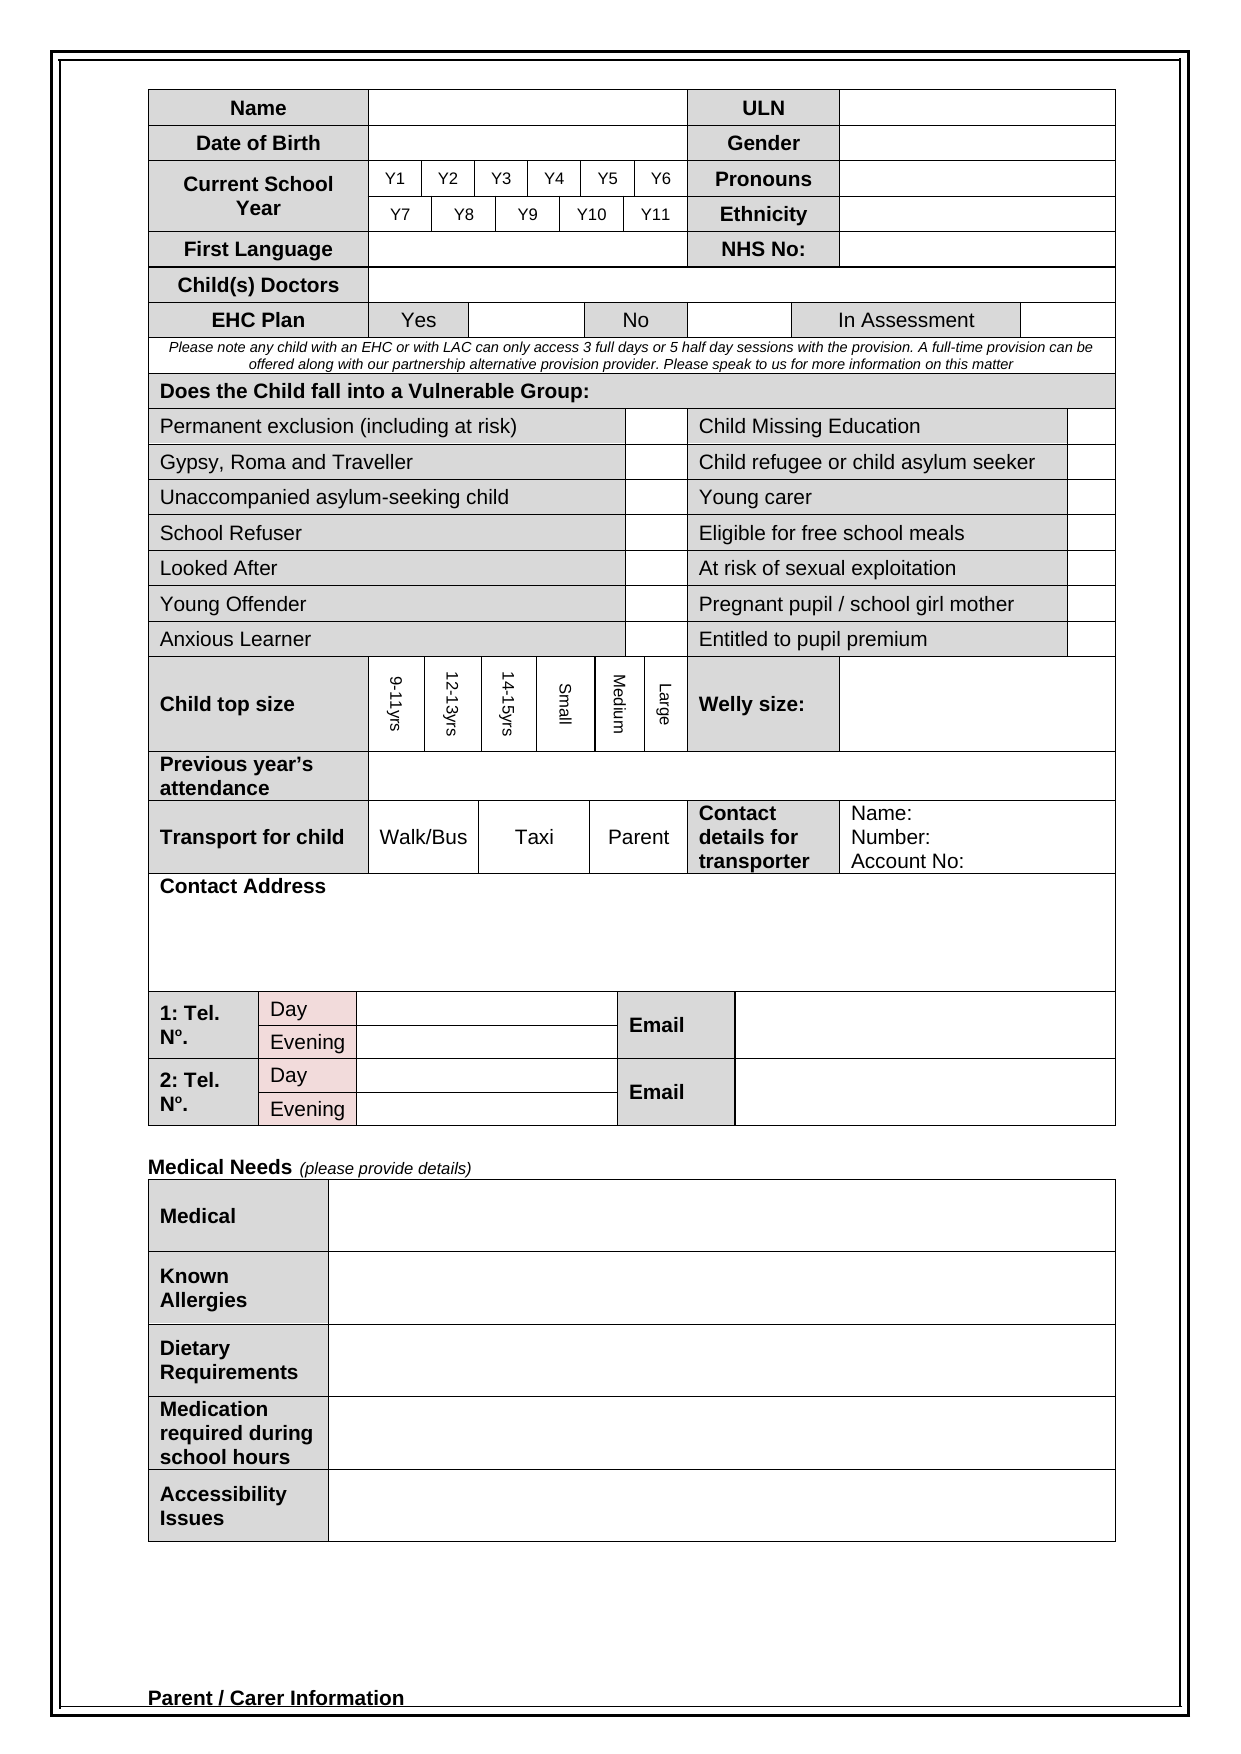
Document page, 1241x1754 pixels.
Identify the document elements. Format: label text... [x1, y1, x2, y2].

table_cell [626, 515, 687, 550]
table_cell [840, 657, 1115, 751]
table_cell No [585, 303, 687, 337]
table_header Medical [149, 1180, 328, 1251]
table_header [840, 90, 1115, 125]
table_cell Y8 [432, 197, 495, 231]
table_cell [1068, 551, 1115, 585]
table_cell Y11 [624, 197, 687, 231]
table_cell Y3 [475, 161, 527, 196]
table_cell Y9 [496, 197, 559, 231]
table_cell Y1 [369, 161, 421, 196]
table_cell Y2 [422, 161, 474, 196]
table_cell Evening [259, 1026, 356, 1058]
table_cell Pregnant pupil / school girl mother [688, 586, 1067, 621]
table_cell [736, 1059, 1115, 1125]
table_cell In Assessment [792, 303, 1020, 337]
table_cell Y7 [369, 197, 431, 231]
table_cell [369, 232, 687, 266]
table_cell Child(s) Doctors [149, 268, 368, 302]
table_cell [626, 586, 687, 621]
table_cell Walk/Bus [369, 801, 478, 873]
table_cell Evening [259, 1093, 356, 1125]
table_cell Child refugee or child asylum seeker [688, 445, 1067, 479]
table_cell Contact details for transporter [688, 801, 839, 873]
table_cell NHS No: [688, 232, 839, 266]
table_cell Eligible for free school meals [688, 515, 1067, 550]
table_cell Anxious Learner [149, 622, 625, 656]
text Medical Needs (please provide details) [148, 1155, 1092, 1179]
table_cell [626, 622, 687, 656]
table_cell 12-13yrs [425, 657, 481, 751]
table_cell [840, 197, 1115, 231]
table_cell [736, 992, 1115, 1058]
table_cell [329, 1397, 1115, 1469]
table_header Name [149, 90, 368, 125]
table_cell Taxi [479, 801, 589, 873]
table_cell Gender [688, 126, 839, 160]
table_cell [469, 303, 584, 337]
table_cell [357, 992, 617, 1025]
table_cell First Language [149, 232, 368, 266]
table_cell [626, 409, 687, 443]
table_cell Please note any child with an EHC or with LAC can only access 3 full days or 5 half day sessions with the provision. A full-time provision can be offered along with our partnership alternative provision provider. Please speak to us for more information on this matter [149, 338, 1115, 373]
table_header [329, 1180, 1115, 1251]
table_cell [1068, 586, 1115, 621]
table_cell [369, 268, 1115, 302]
table_cell Unaccompanied asylum-seeking child [149, 480, 625, 514]
table_header [369, 90, 687, 125]
table_cell [329, 1252, 1115, 1323]
table_cell [357, 1026, 617, 1058]
table_cell Young carer [688, 480, 1067, 514]
table_cell Pronouns [688, 161, 839, 196]
table_cell 9-11yrs [369, 657, 424, 751]
table_cell Gypsy, Roma and Traveller [149, 445, 625, 479]
table_cell Small [537, 657, 594, 751]
table_cell School Refuser [149, 515, 625, 550]
table_cell Large [645, 657, 687, 751]
table_cell Accessibility Issues [149, 1470, 328, 1541]
table_cell [1068, 515, 1115, 550]
table_cell Email [618, 1059, 734, 1125]
table_cell Date of Birth [149, 126, 368, 160]
table_cell [369, 126, 687, 160]
table_cell Parent [590, 801, 687, 873]
table_cell Current School Year [149, 161, 368, 231]
table_cell [1068, 409, 1115, 443]
table_cell Yes [369, 303, 468, 337]
table_cell EHC Plan [149, 303, 368, 337]
table_cell Day [259, 1059, 356, 1092]
table_cell Transport for child [149, 801, 368, 873]
table_cell [1068, 622, 1115, 656]
table_cell [1068, 445, 1115, 479]
table_cell [840, 161, 1115, 196]
table_cell [840, 232, 1115, 266]
table_cell Child top size [149, 657, 368, 751]
table_cell [357, 1093, 617, 1125]
table_cell [626, 445, 687, 479]
table_cell [840, 126, 1115, 160]
table_cell [1021, 303, 1115, 337]
table_cell Known Allergies [149, 1252, 328, 1323]
table_cell 14-15yrs [482, 657, 536, 751]
table_cell Y10 [560, 197, 623, 231]
table_cell [329, 1325, 1115, 1396]
table_cell Entitled to pupil premium [688, 622, 1067, 656]
table_cell Child Missing Education [688, 409, 1067, 443]
table_cell [688, 303, 791, 337]
table_cell Y4 [528, 161, 580, 196]
table_cell Looked After [149, 551, 625, 585]
text Parent / Carer Information [148, 1686, 1092, 1706]
table_cell Email [618, 992, 734, 1058]
table_cell [626, 551, 687, 585]
table_cell Name: Number: Account No: [840, 801, 1115, 873]
table_cell Medication required during school hours [149, 1397, 328, 1469]
table_cell Young Offender [149, 586, 625, 621]
table_header ULN [688, 90, 839, 125]
table_cell [626, 480, 687, 514]
table_cell [329, 1470, 1115, 1541]
table_cell Ethnicity [688, 197, 839, 231]
table_cell [357, 1059, 617, 1092]
table_cell Permanent exclusion (including at risk) [149, 409, 625, 443]
table_cell Welly size: [688, 657, 839, 751]
table_cell Y5 [581, 161, 634, 196]
table_cell 1: Tel. No. [149, 992, 258, 1058]
table_cell Medium [596, 657, 644, 751]
table_cell 2: Tel. No. [149, 1059, 258, 1125]
table_cell [1068, 480, 1115, 514]
table_cell At risk of sexual exploitation [688, 551, 1067, 585]
table_cell Day [259, 992, 356, 1025]
table_cell [369, 752, 1115, 800]
table_cell Does the Child fall into a Vulnerable Group: [149, 374, 1115, 408]
table_cell Y6 [635, 161, 687, 196]
table_cell Previous year’s attendance [149, 752, 368, 800]
table_cell Contact Address [149, 874, 1115, 991]
table_cell Dietary Requirements [149, 1325, 328, 1396]
